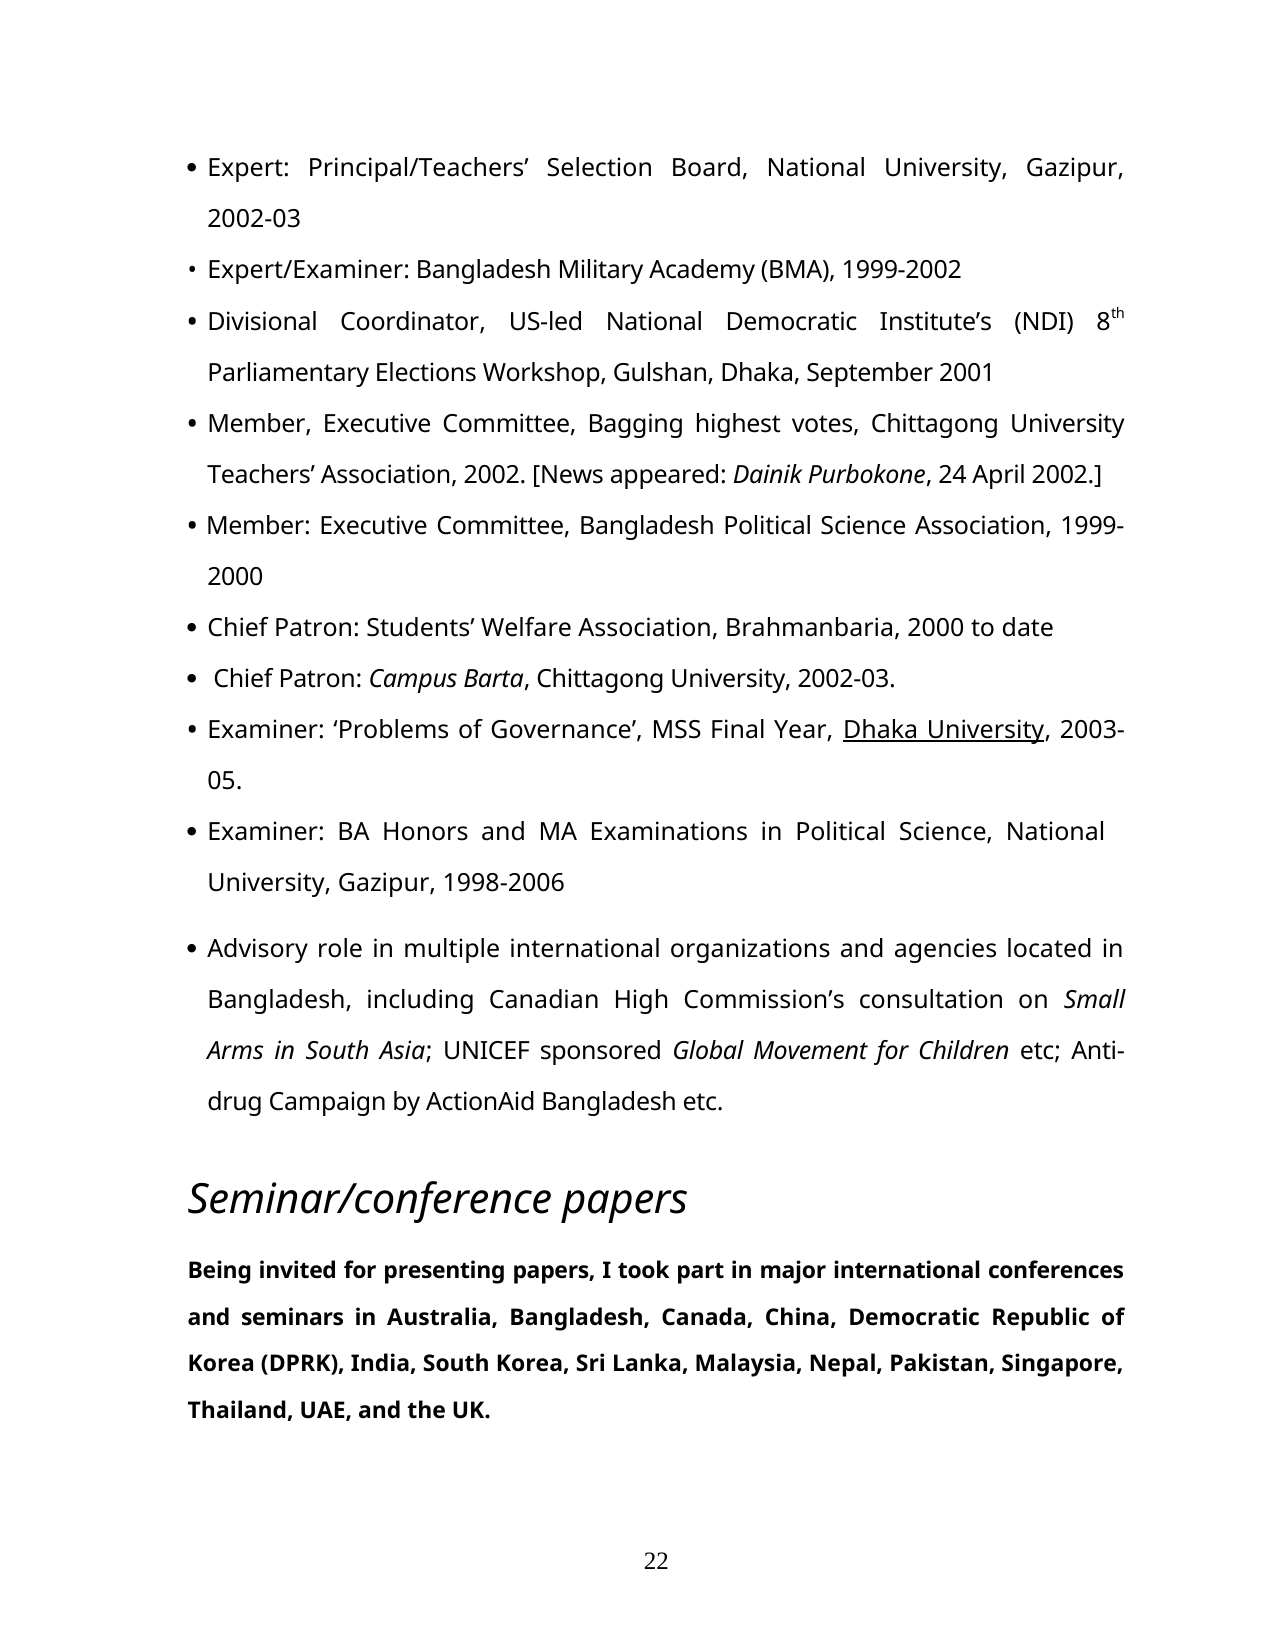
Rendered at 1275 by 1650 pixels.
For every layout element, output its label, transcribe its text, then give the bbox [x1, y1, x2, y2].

text • Examiner: ‘Problems of Governance’, MSS Final Year, Dhaka University, 2003-05. [187, 711, 1125, 797]
list Examiner: BA Honors and MA Examinations in Political Science, , Gazipur, 1998-2006 [187, 813, 1106, 899]
text Seminar/conference papers [187, 1168, 1125, 1225]
text • Member, Executive Committee, Bagging highest votes, Chittagong University Teachers’ Association, 2002. [News appeared: Dainik Purbokone, 24 April 2002.] [187, 405, 1125, 490]
text Being invited for presenting papers, I took part in major international conferences and seminars in Australia, Bangladesh, Canada, China, Democratic Republic of Korea (DPRK), India, South Korea, Sri Lanka, Malaysia, Nepal, Pakistan, Singapore, Thailand, UAE, and the UK. [187, 1253, 1125, 1425]
list Advisory role in multiple international organizations and agencies located in Bangladesh, including Canadian High Commission’s consultation on Small Arms in South Asia; UNICEF sponsored Global Movement for Children etc; Anti-drug Campaign by ActionAid Bangladesh etc. [187, 930, 1125, 1117]
title Chief Patron: Students’ Welfare Association, Brahmanbaria, 2000 to date [187, 609, 1125, 643]
list Expert: Principal/Teachers’ Selection Board, , Gazipur, 2002-03 [187, 150, 1125, 235]
list Chief Patron: Campus Barta, Chittagong University, 2002-03. [187, 660, 1125, 694]
text • Member: Executive Political Science Association, 1999-2000 [187, 507, 1125, 592]
text • Divisional Coordinator, US-led National Democratic Institute’s (NDI) 8th Parliamentary Elections Workshop, Gulshan, , September 2001 [187, 303, 1125, 388]
text • Expert/Examiner: (BMA), 1999-2002 [187, 252, 1125, 286]
